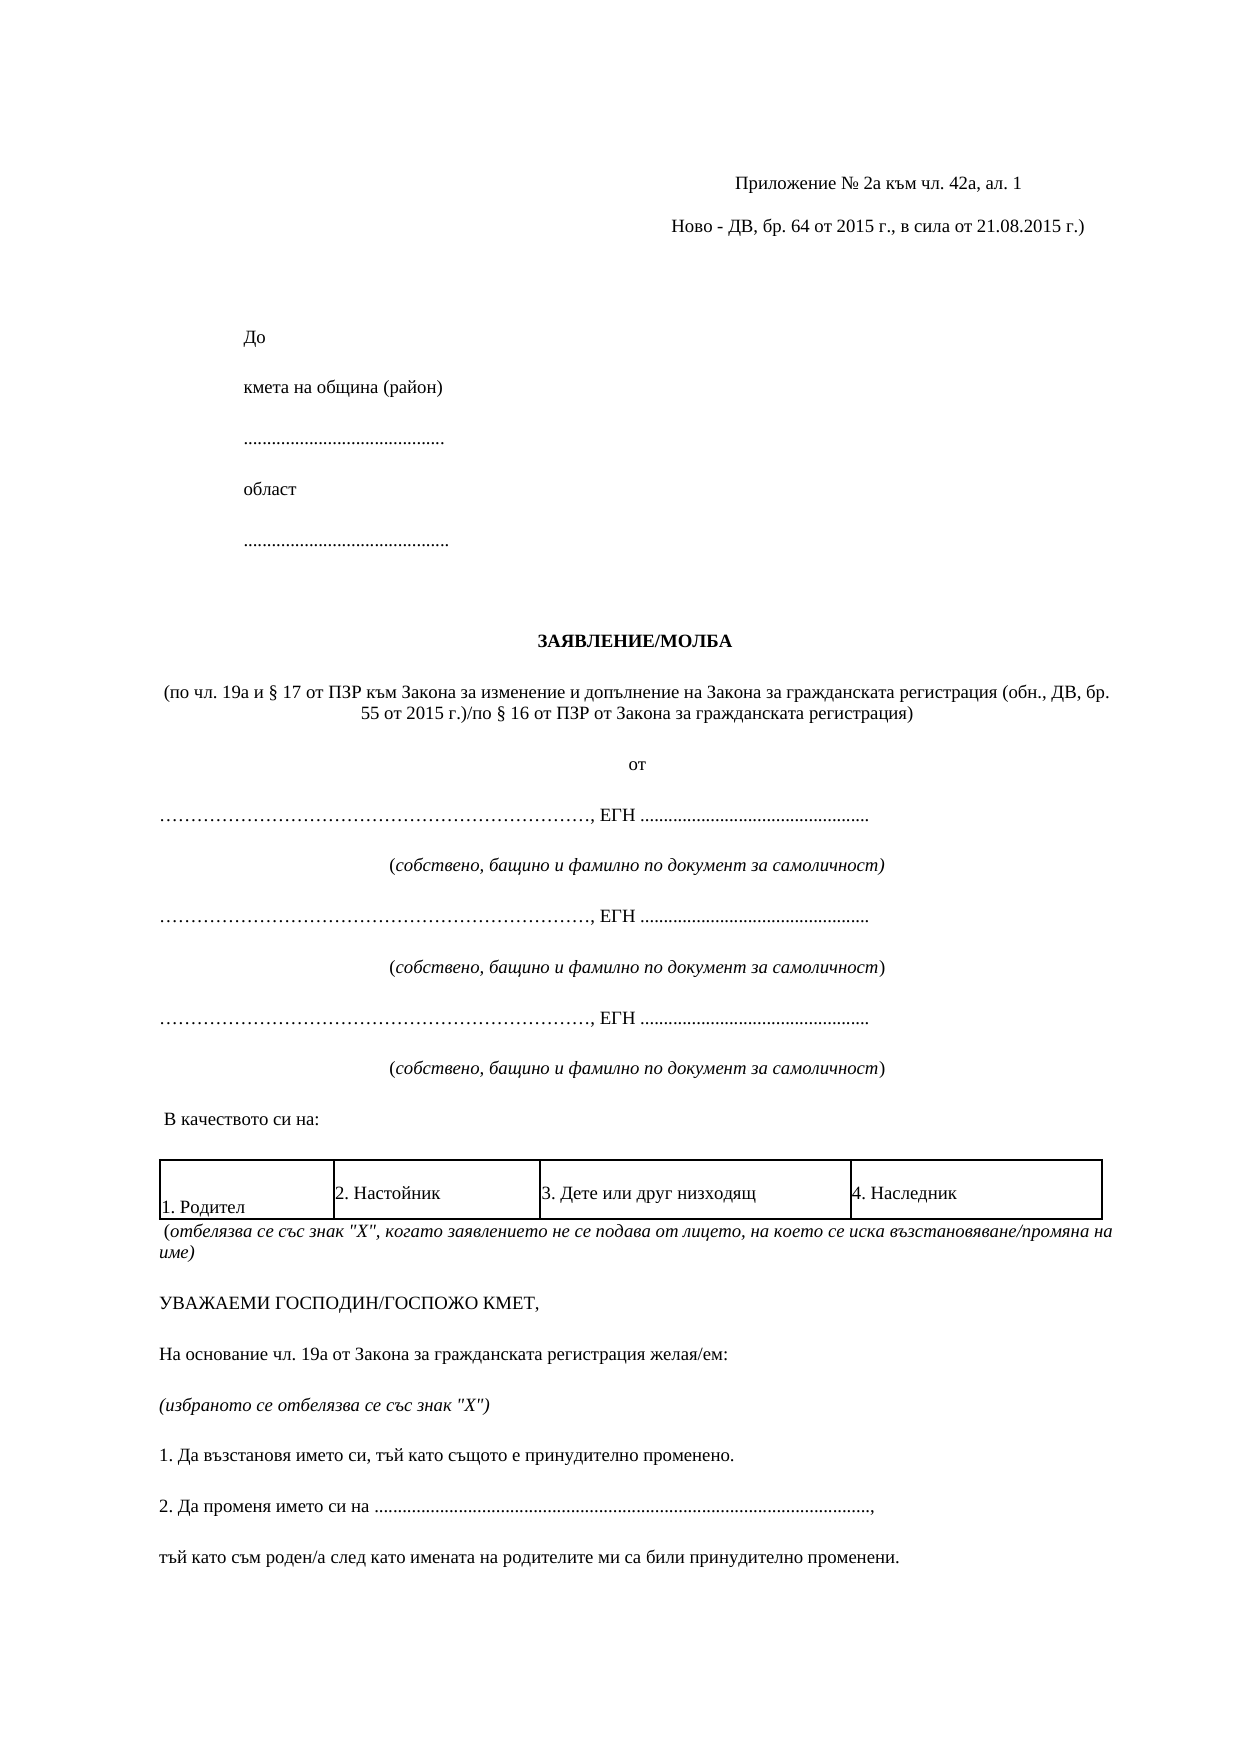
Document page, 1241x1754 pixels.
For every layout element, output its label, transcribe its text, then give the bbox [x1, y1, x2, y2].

text Ново - ДВ, бр. 64 от ., в сила от 21.08.2015 г.) [148, 215, 1093, 236]
text Приложение № 2а към чл. 42а, ал. 1 [148, 172, 1093, 193]
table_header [148, 287, 1126, 1606]
